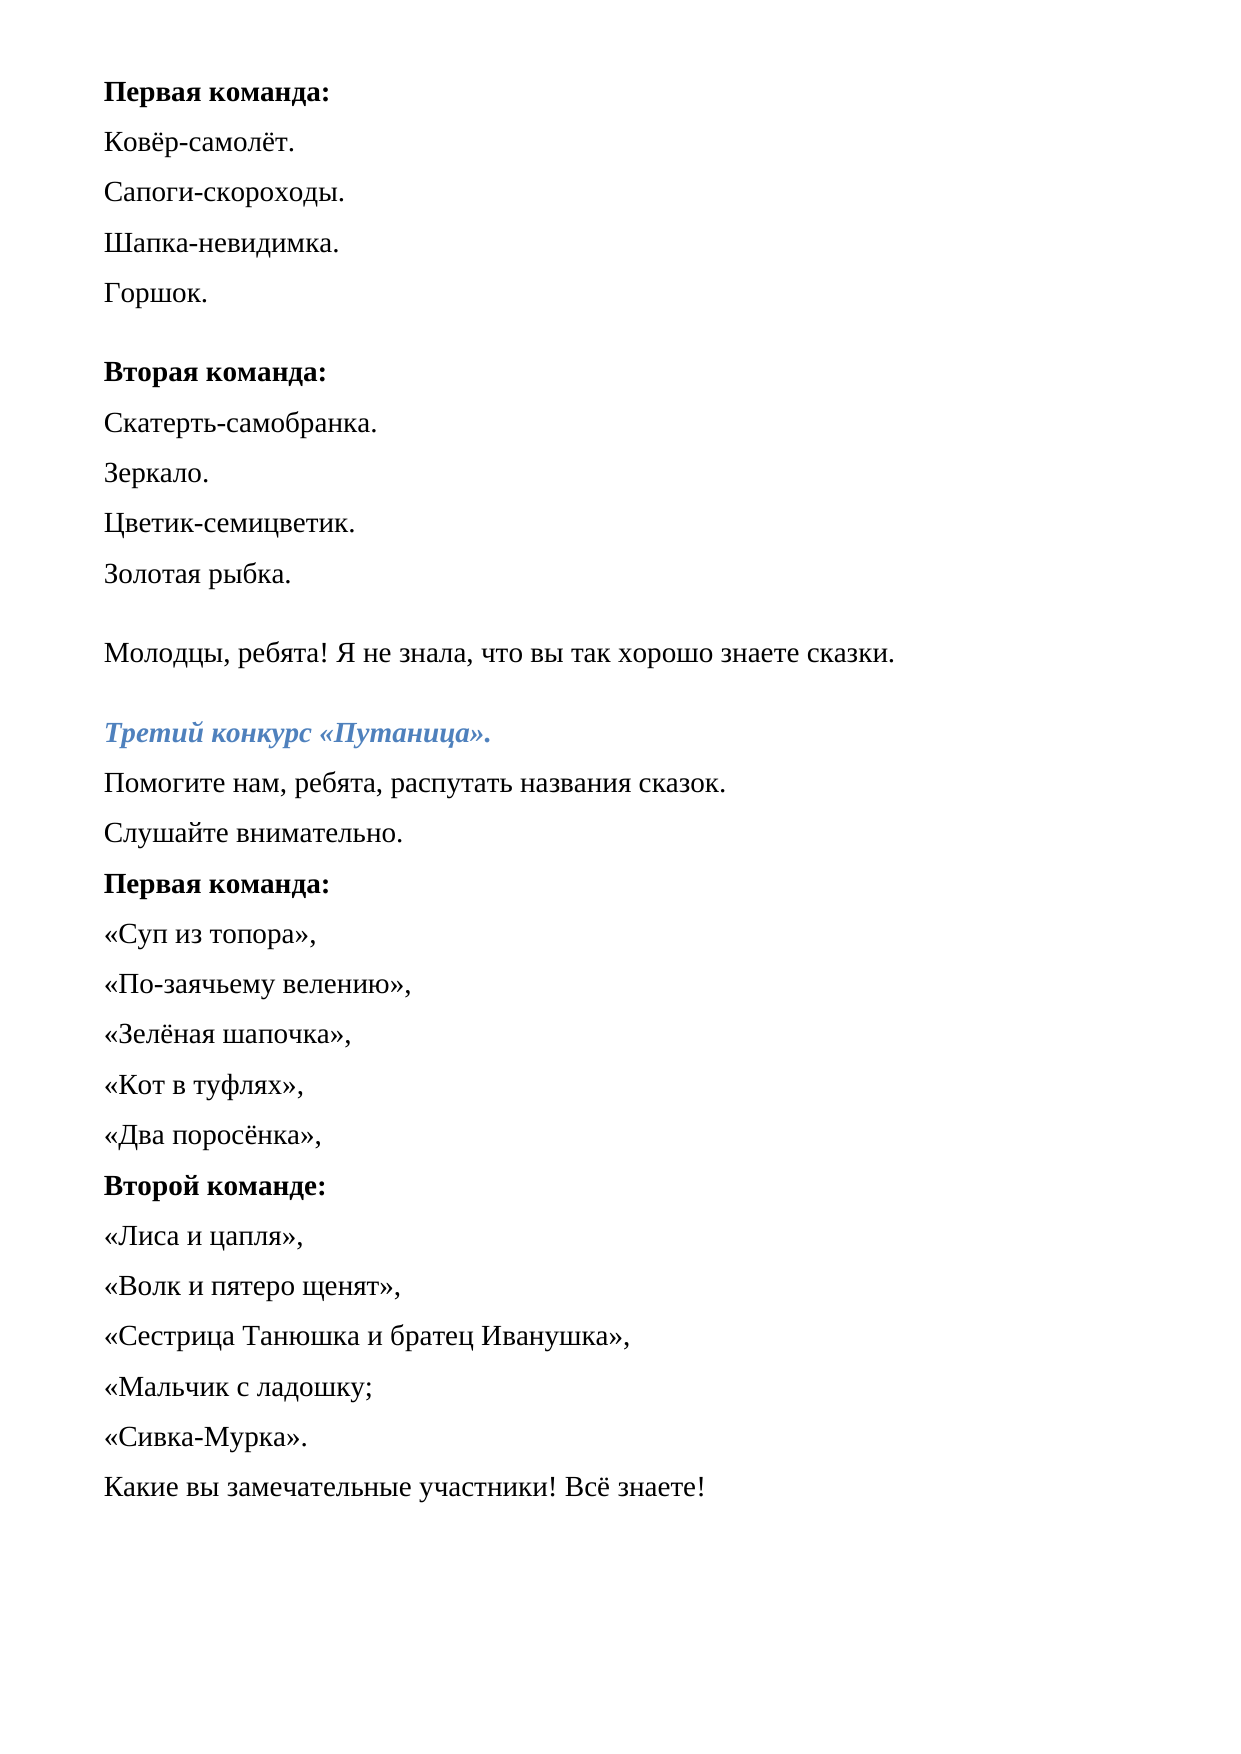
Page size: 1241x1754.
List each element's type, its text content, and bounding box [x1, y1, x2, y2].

text Второй команде: «Лиса и цапля», «Волк и пятеро щенят», «Сестрица Танюшка и братец Иванушка», «Мальчик с ладошку; «Сивка-Мурка». Какие вы замечательные участники! Всё знаете! [103, 1168, 1152, 1503]
text Вторая команда: Скатерть-самобранка. Зеркало. Цветик-семицветик. Золотая рыбка. [103, 354, 1152, 589]
subtitle Третий конкурс «Путаница». [103, 715, 1152, 748]
text Помогите нам, ребята, распутать названия сказок. Слушайте внимательно. Первая команда: [103, 765, 1152, 899]
text Первая команда: Ковёр-самолёт. Сапоги-скороходы. Шапка-невидимка. Горшок. [103, 74, 1152, 309]
text «Суп из топора», «По-заячьему велению», «Зелёная шапочка», «Кот в туфлях», «Два поросёнка», [103, 916, 1152, 1151]
text Молодцы, ребята! Я не знала, что вы так хорошо знаете сказки. [103, 635, 1152, 669]
